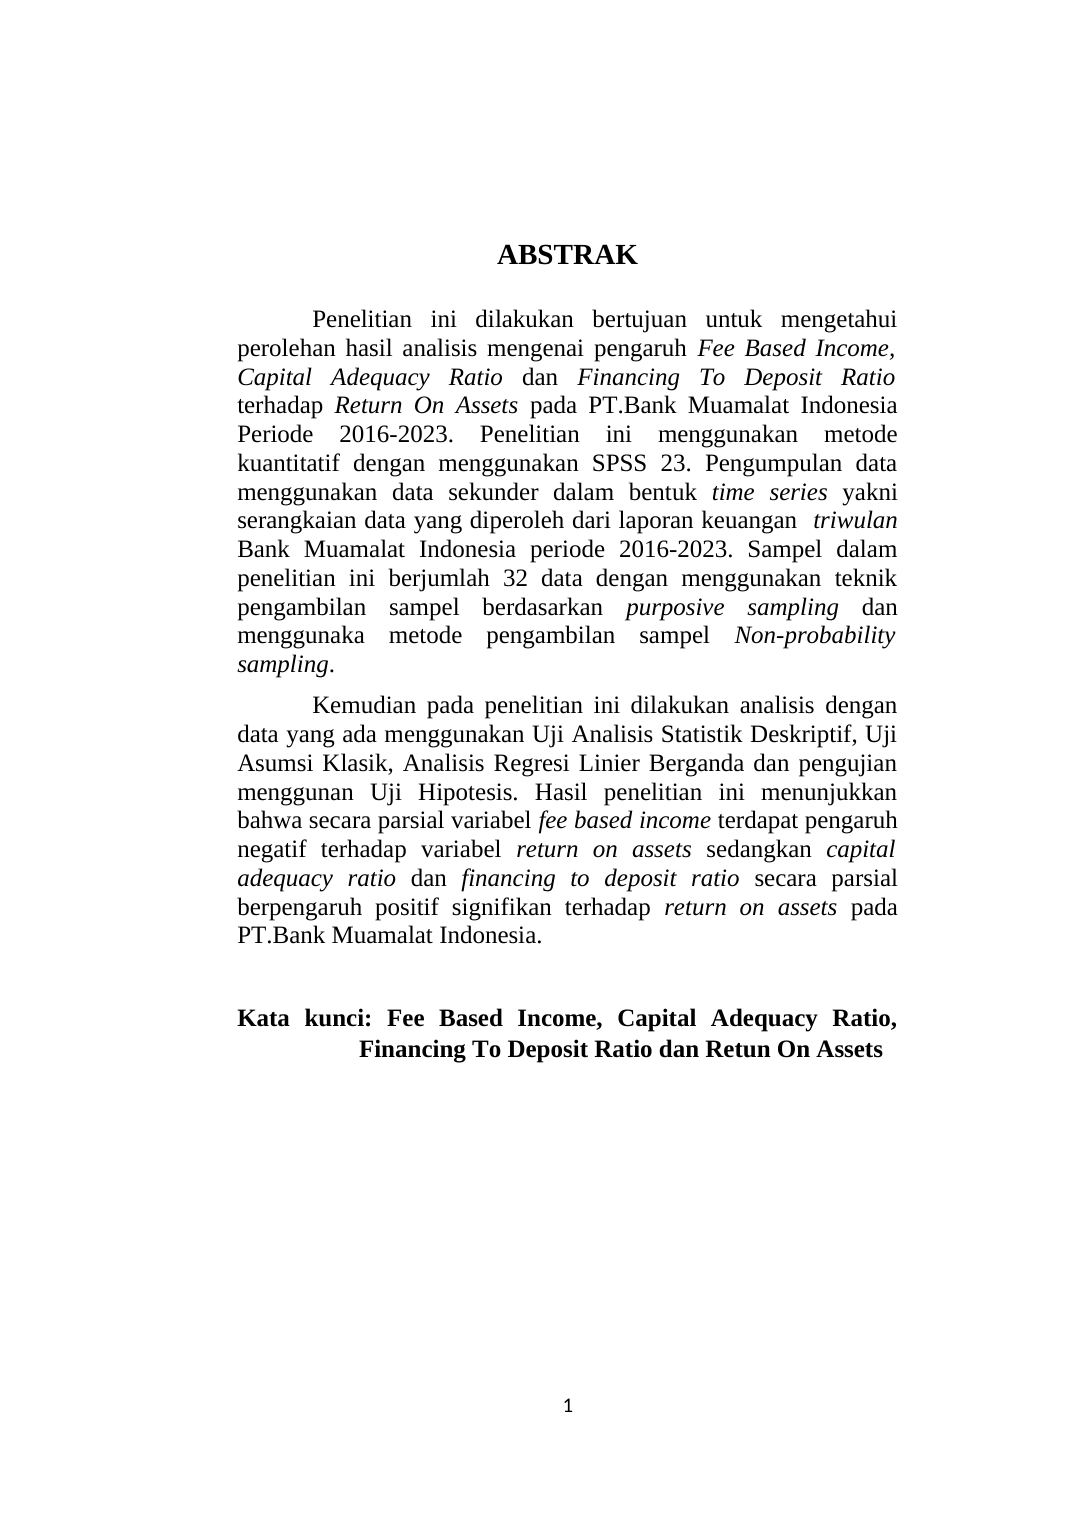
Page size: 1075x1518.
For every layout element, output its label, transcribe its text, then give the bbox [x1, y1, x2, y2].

text Penelitian ini dilakukan bertujuan untuk mengetahui perolehan hasil analisis mengenai pengaruh Fee Based Income, Capital Adequacy Ratio dan Financing To Deposit Ratio terhadap Return On Assets pada PT.Bank Muamalat Indonesia Periode 2016-2023. Penelitian ini menggunakan metode kuantitatif dengan menggunakan SPSS 23. Pengumpulan data menggunakan data sekunder dalam bentuk time series yakni serangkaian data yang diperoleh dari laporan keuangan triwulan Bank Muamalat Indonesia periode 2016-2023. Sampel dalam penelitian ini berjumlah 32 data dengan menggunakan teknik pengambilan sampel berdasarkan purposive sampling dan menggunaka metode pengambilan sampel Non-probability sampling. [237, 304, 898, 678]
text Kemudian pada penelitian ini dilakukan analisis dengan data yang ada menggunakan Uji Analisis Statistik Deskriptif, Uji Asumsi Klasik, Analisis Regresi Linier Berganda dan pengujian menggunan Uji Hipotesis. Hasil penelitian ini menunjukkan bahwa secara parsial variabel fee based income terdapat pengaruh negatif terhadap variabel return on assets sedangkan capital adequacy ratio dan financing to deposit ratio secara parsial berpengaruh positif signifikan terhadap return on assets pada PT.Bank Muamalat Indonesia. [237, 690, 898, 949]
text Kata kunci: Fee Based Income, Capital Adequacy Ratio, Financing To Deposit Ratio dan Retun On Assets [237, 1003, 898, 1063]
subtitle ABSTRAK [237, 237, 898, 271]
